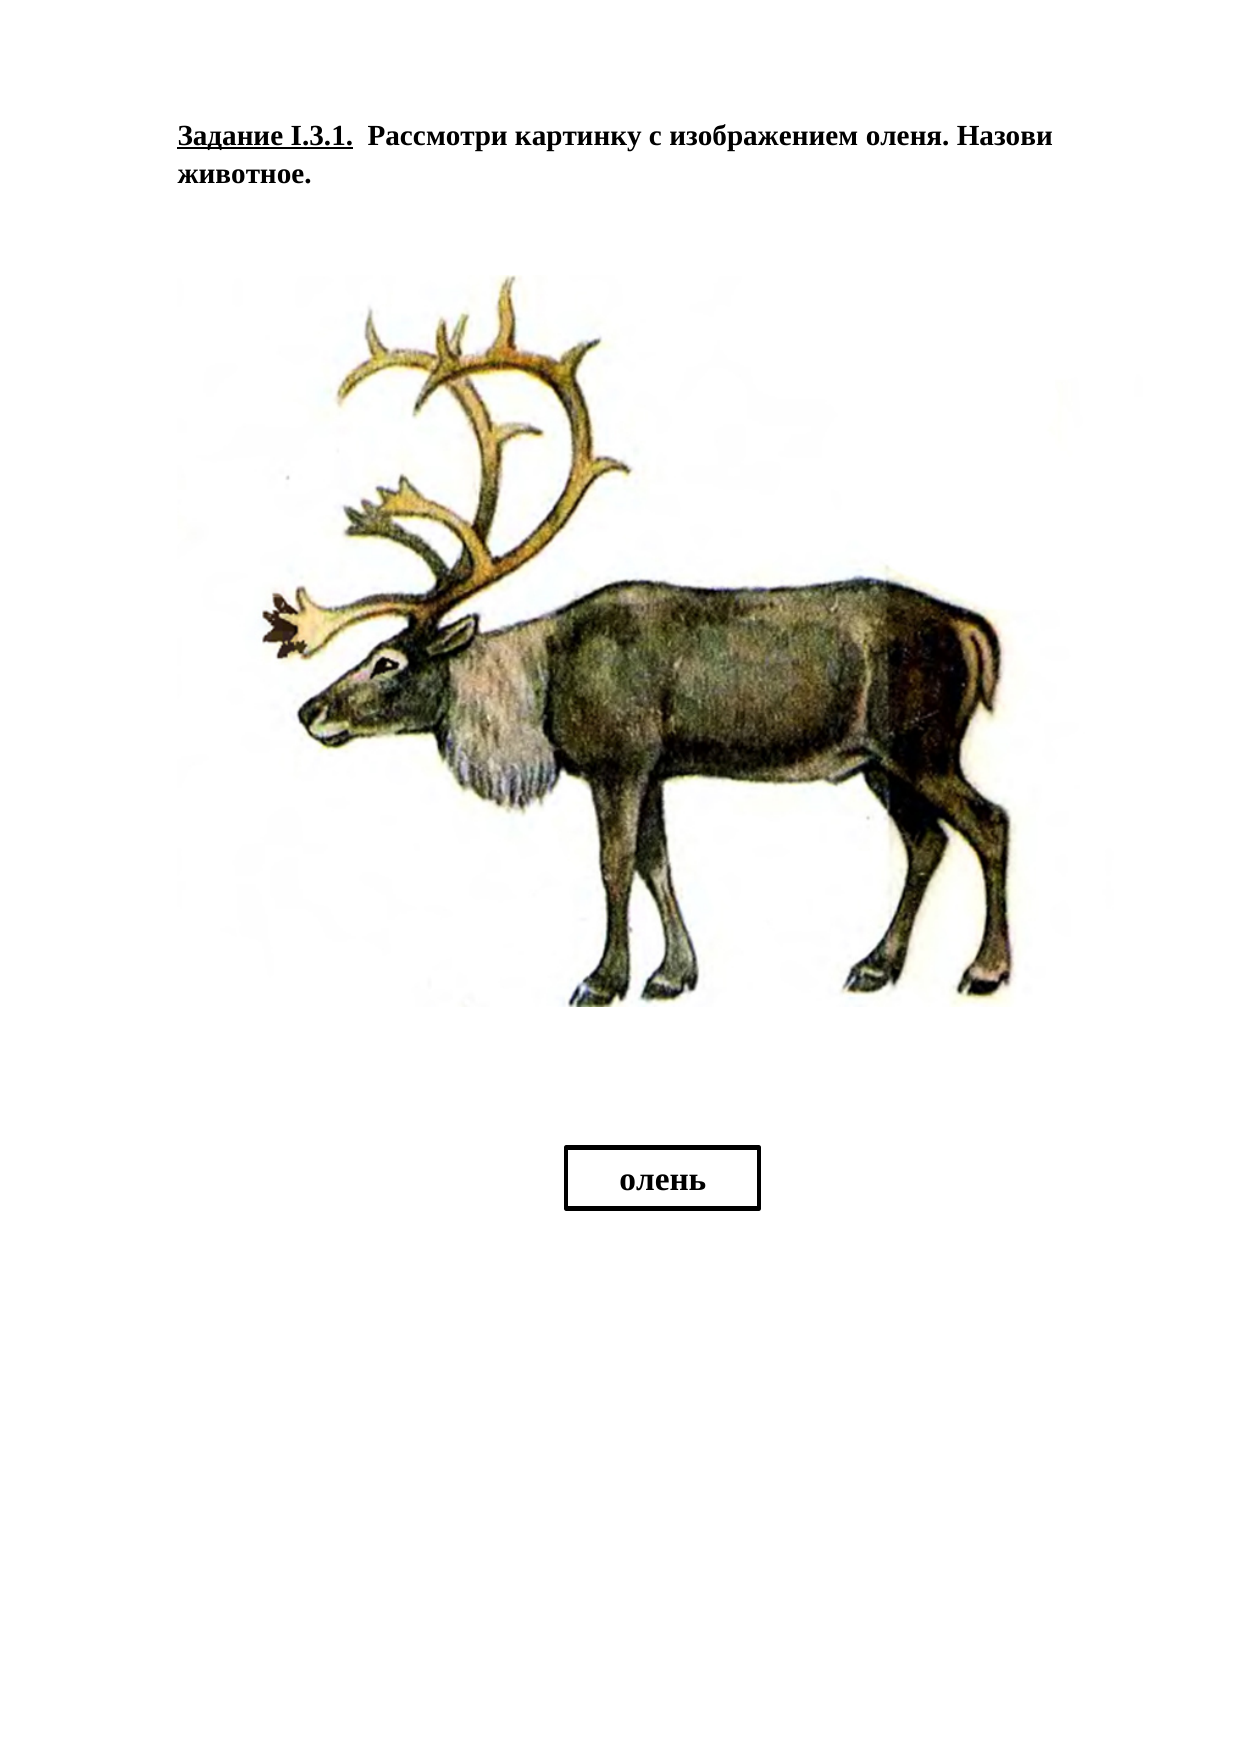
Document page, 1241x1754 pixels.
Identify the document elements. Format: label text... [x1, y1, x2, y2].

text Задание I.3.1. Рассмотри картинку с изображением оленя. Назови животное. [177, 118, 1152, 190]
picture [177, 275, 1153, 1007]
